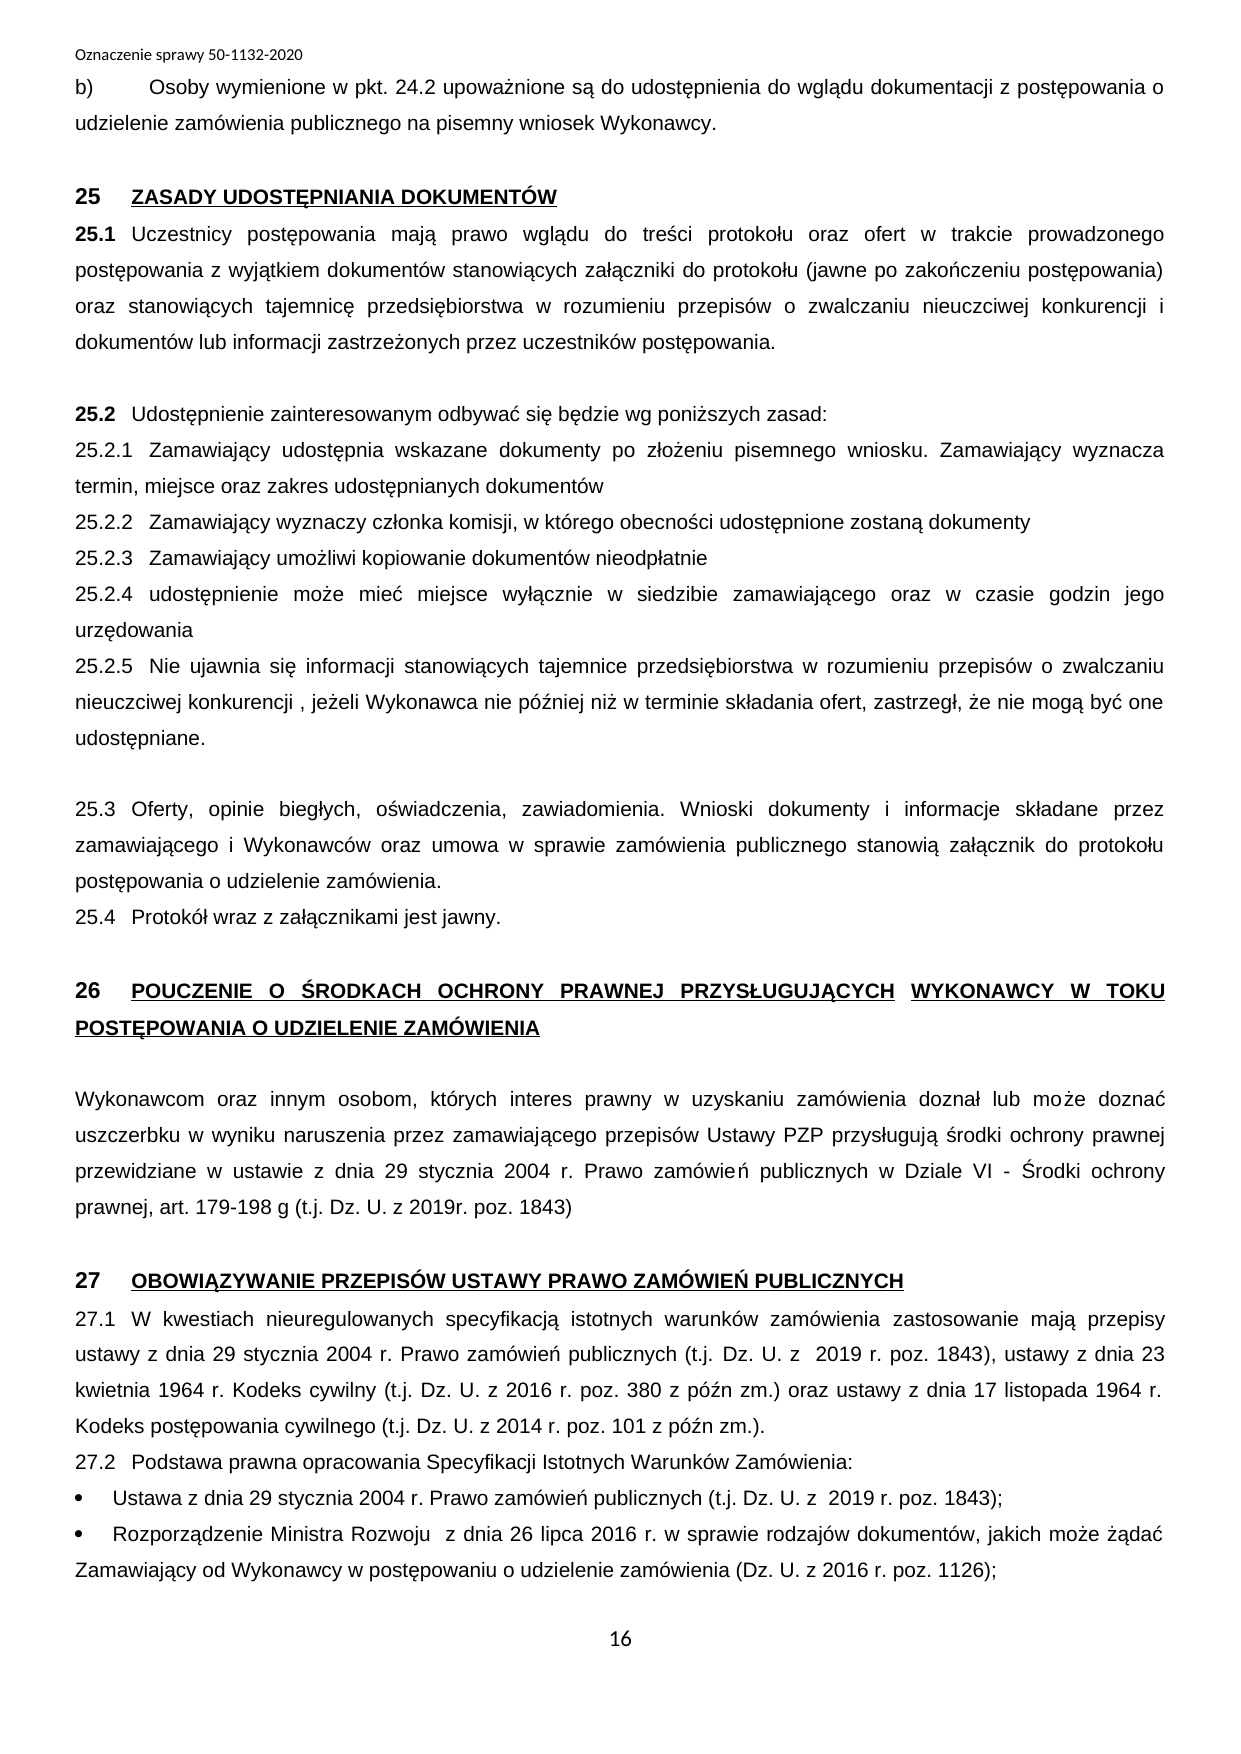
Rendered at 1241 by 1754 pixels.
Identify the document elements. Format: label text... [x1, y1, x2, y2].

list POUCZENIE O ŚRODKACH OCHRONY PRAWNEJ PRZYSŁUGUJĄCYCH WYKONAWCY W TOKU POSTĘPOWANIA O UDZIELENIE ZAMÓWIENIA [75, 977, 1165, 1039]
list Zamawiający umożliwi kopiowanie dokumentów nieodpłatnie [75, 546, 1165, 570]
list Protokół wraz z załącznikami jest jawny. [75, 905, 1165, 929]
list Zamawiający wyznaczy członka komisji, w którego obecności udostępnione zostaną dokumenty [75, 510, 1165, 534]
list OBOWIĄZYWANIE PRZEPISÓW USTAWY PRAWO ZAMÓWIEŃ PUBLICZNYCH [75, 1267, 1165, 1293]
list Osoby wymienione w pkt. 24.2 upoważnione są do udostępnienia do wglądu dokumentacji z postępowania o udzielenie zamówienia publicznego na pisemny wniosek Wykonawcy. [75, 75, 1165, 135]
list Podstawa prawna opracowania Specyfikacji Istotnych Warunków Zamówienia: [75, 1450, 1165, 1474]
list Ustawa z dnia 29 stycznia 2004 r. Prawo zamówień publicznych (t.j. Dz. U. z 2019 r. poz. 1843); [75, 1486, 1165, 1510]
list W kwestiach nieuregulowanych specyfikacją istotnych warunków zamówienia zastosowanie mają przepisy ustawy z dnia 29 stycznia 2004 r. Prawo zamówień publicznych (t.j. Dz. U. z 2019 r. poz. 1843), ustawy z dnia 23 kwietnia 1964 r. Kodeks cywilny (t.j. Dz. U. z 2016 r. poz. 380 z późn zm.) oraz ustawy z dnia 17 listopada 1964 r. Kodeks postępowania cywilnego (t.j. Dz. U. z 2014 r. poz. 101 z późn zm.). [75, 1306, 1165, 1438]
list Udostępnienie zainteresowanym odbywać się będzie wg poniższych zasad: [75, 402, 1165, 426]
list Uczestnicy postępowania mają prawo wglądu do treści protokołu oraz ofert w trakcie prowadzonego postępowania z wyjątkiem dokumentów stanowiących załączniki do protokołu (jawne po zakończeniu postępowania) oraz stanowiących tajemnicę przedsiębiorstwa w rozumieniu przepisów o zwalczaniu nieuczciwej konkurencji i dokumentów lub informacji zastrzeżonych przez uczestników postępowania. [75, 222, 1165, 354]
list Oferty, opinie biegłych, oświadczenia, zawiadomienia. Wnioski dokumenty i informacje składane przez zamawiającego i Wykonawców oraz umowa w sprawie zamówienia publicznego stanowią załącznik do protokołu postępowania o udzielenie zamówienia. [75, 797, 1165, 893]
list Rozporządzenie Ministra Rozwoju z dnia 26 lipca 2016 r. w sprawie rodzajów dokumentów, jakich może żądać Zamawiający od Wykonawcy w postępowaniu o udzielenie zamówienia (Dz. U. z 2016 r. poz. 1126); [75, 1522, 1165, 1582]
list ZASADY UDOSTĘPNIANIA DOKUMENTÓW [75, 183, 1165, 209]
text Wykonawcom oraz innym osobom, których interes prawny w uzyskaniu zamówienia doznał lub może doznać uszczerbku w wyniku naruszenia przez zamawiającego przepisów Ustawy PZP przysługują środki ochrony prawnej przewidziane w ustawie z dnia 29 stycznia 2004 r. Prawo zamówień publicznych w Dziale VI - Środki ochrony prawnej, art. 179-198 g (t.j. Dz. U. z 2019r. poz. 1843) [75, 1087, 1165, 1219]
list udostępnienie może mieć miejsce wyłącznie w siedzibie zamawiającego oraz w czasie godzin jego urzędowania [75, 582, 1165, 642]
list Zamawiający udostępnia wskazane dokumenty po złożeniu pisemnego wniosku. Zamawiający wyznacza termin, miejsce oraz zakres udostępnianych dokumentów [75, 438, 1165, 498]
list Nie ujawnia się informacji stanowiących tajemnice przedsiębiorstwa w rozumieniu przepisów o zwalczaniu nieuczciwej konkurencji , jeżeli Wykonawca nie później niż w terminie składania ofert, zastrzegł, że nie mogą być one udostępniane. [75, 653, 1165, 749]
